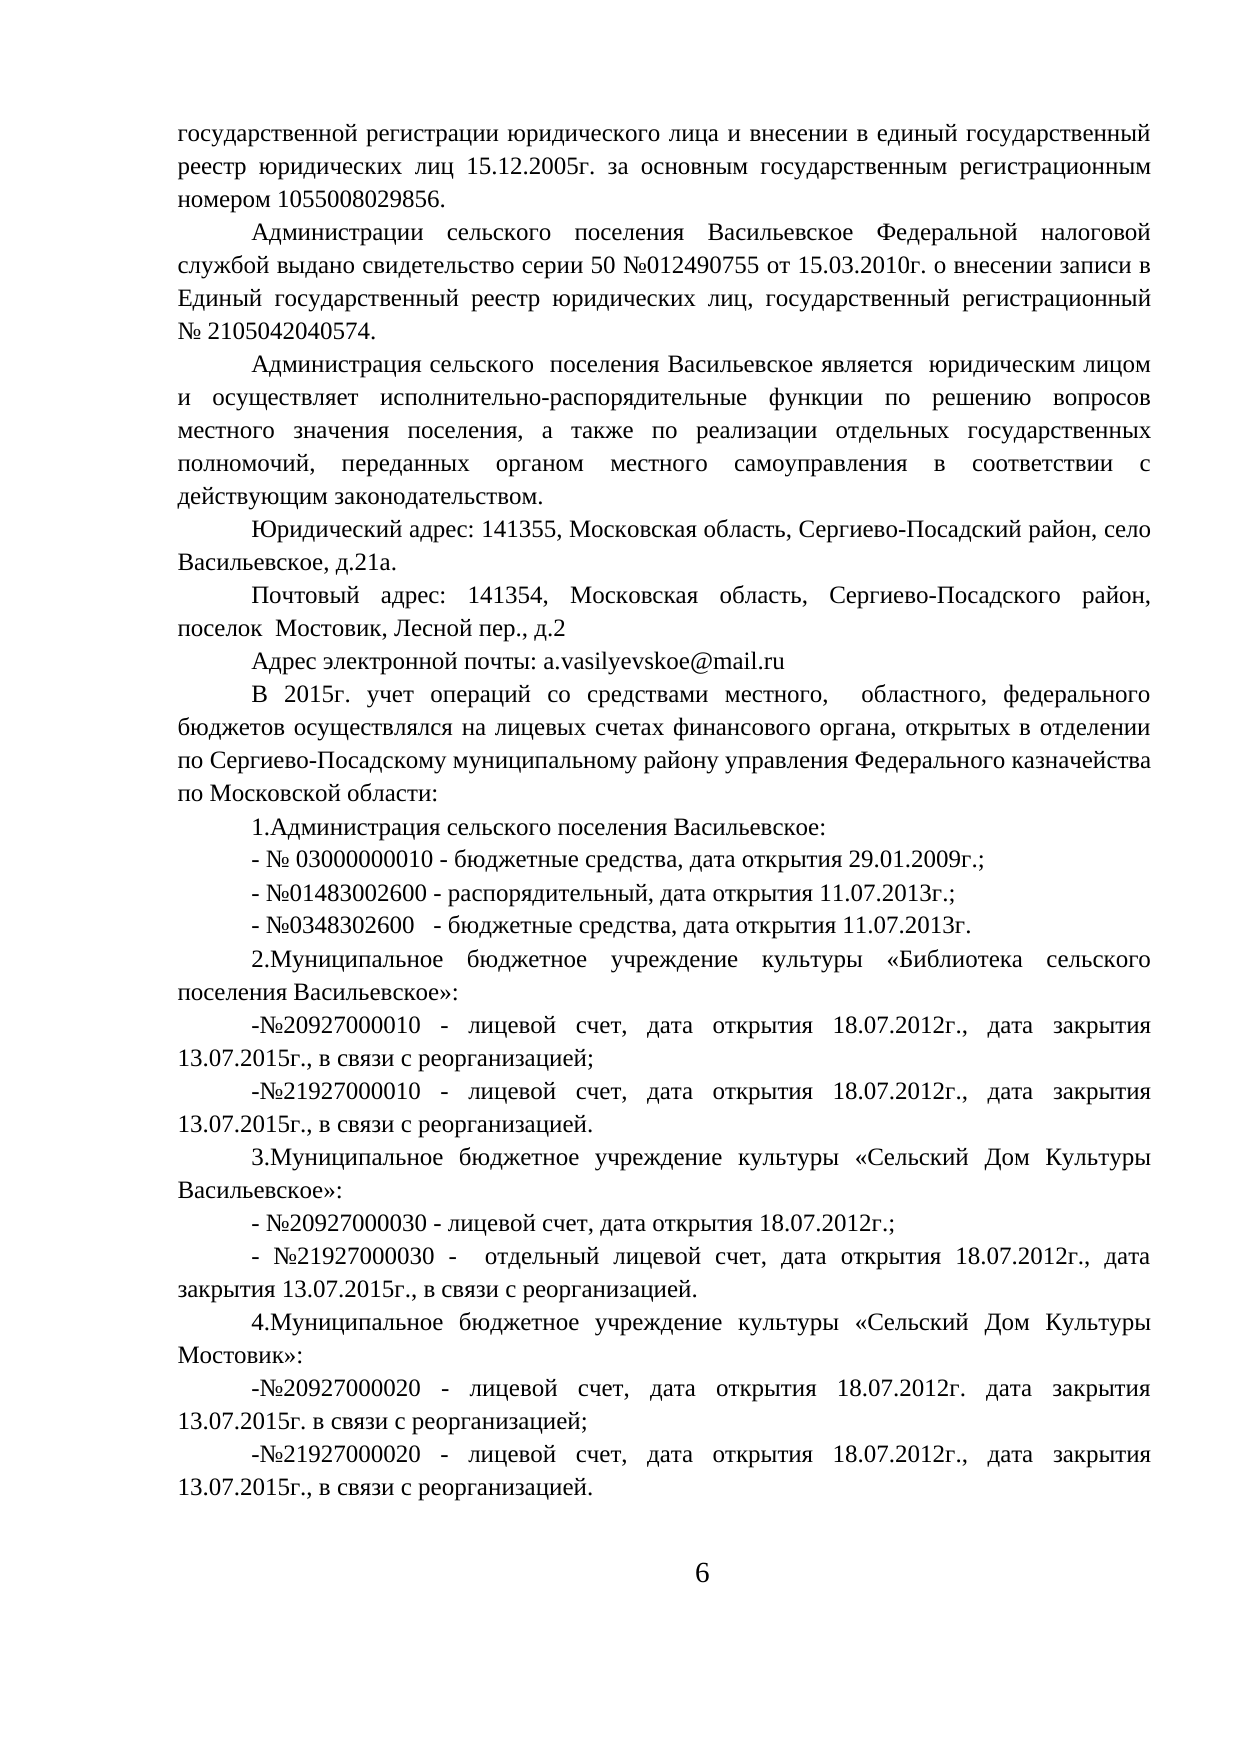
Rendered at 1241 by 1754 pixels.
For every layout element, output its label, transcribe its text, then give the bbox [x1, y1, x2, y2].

text -№21927000010 - лицевой счет, дата открытия 18.07.2012г., дата закрытия 13.07.2015г., в связи с реорганизацией. [177, 1076, 1152, 1137]
text -№21927000020 - лицевой счет, дата открытия 18.07.2012г., дата закрытия 13.07.2015г., в связи с реорганизацией. [177, 1439, 1152, 1501]
text - №01483002600 - распорядительный, дата открытия 11.07.2013г.; [177, 878, 1152, 906]
text Юридический адрес: 141355, Московская область, Сергиево-Посадский район, село Васильевское, д.21а. [177, 514, 1152, 576]
text 4.Муниципальное бюджетное учреждение культуры «Сельский Дом Культуры Мостовик»: [177, 1307, 1152, 1369]
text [177, 118, 1152, 213]
text Почтовый адрес: 141354, Московская область, Сергиево-Посадского район, поселок Мостовик, Лесной пер., д.2 [177, 580, 1152, 642]
text В 2015г. учет операций со средствами местного, областного, федерального бюджетов осуществлялся на лицевых счетах финансового органа, открытых в отделении по Сергиево-Посадскому муниципальному району управления Федерального казначейства по Московской области: [177, 679, 1152, 807]
text 2.Муниципальное бюджетное учреждение культуры «Библиотека сельского поселения Васильевское»: [177, 944, 1152, 1005]
text - №20927000030 - лицевой счет, дата открытия 18.07.2012г.; [177, 1208, 1152, 1237]
text 3.Муниципальное бюджетное учреждение культуры «Сельский Дом Культуры Васильевское»: [177, 1142, 1152, 1203]
text - №21927000030 - отдельный лицевой счет, дата открытия 18.07.2012г., дата закрытия 13.07.2015г., в связи с реорганизацией. [177, 1241, 1152, 1303]
text Адрес электронной почты: а.vasilyevskoe@mail.ru [177, 646, 1152, 675]
text Администрация сельского поселения Васильевское является юридическим лицом и осуществляет исполнительно-распорядительные функции по решению вопросов местного значения поселения, а также по реализации отдельных государственных полномочий, переданных органом местного самоуправления в соответствии с действующим законодательством. [177, 349, 1152, 510]
text 1.Администрация сельского поселения Васильевское: [177, 812, 1152, 840]
text -№20927000010 - лицевой счет, дата открытия 18.07.2012г., дата закрытия 13.07.2015г., в связи с реорганизацией; [177, 1010, 1152, 1071]
text -№20927000020 - лицевой счет, дата открытия 18.07.2012г. дата закрытия 13.07.2015г. в связи с реорганизацией; [177, 1373, 1152, 1435]
text Администрации сельского поселения Васильевское Федеральной налоговой службой выдано свидетельство серии 50 №012490755 от 15.03.2010г. о внесении записи в Единый государственный реестр юридических лиц, государственный регистрационный № 2105042040574. [177, 217, 1152, 345]
text - №0348302600 - бюджетные средства, дата открытия 11.07.2013г. [177, 911, 1152, 939]
text - № 03000000010 - бюджетные средства, дата открытия 29.01.2009г.; [177, 844, 1152, 873]
